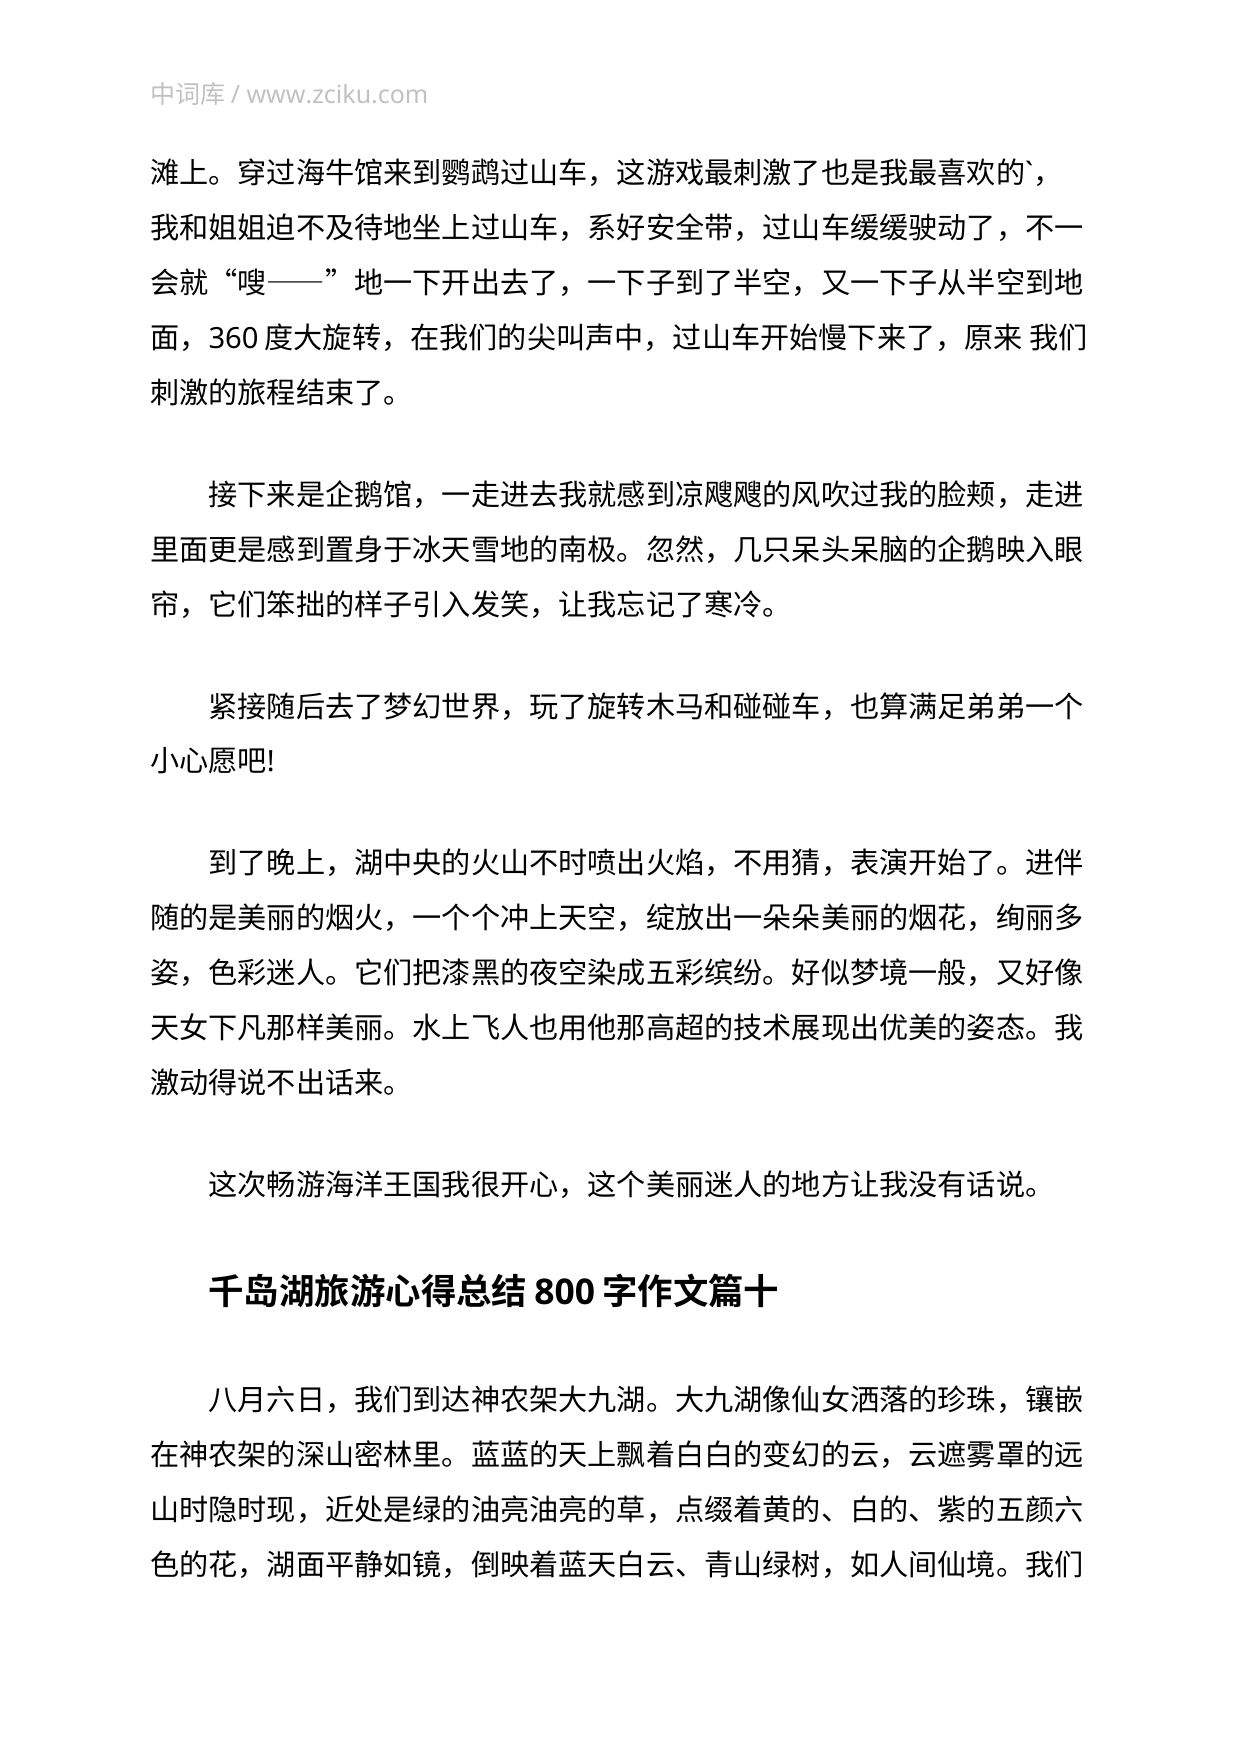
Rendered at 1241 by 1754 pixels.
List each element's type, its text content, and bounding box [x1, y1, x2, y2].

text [150, 1377, 1090, 1584]
text 千岛湖旅游心得总结800字作文篇十 [150, 1263, 1090, 1314]
text 这次畅游海洋王国我很开心，这个美丽迷人的地方让我没有话说。 [150, 1161, 1090, 1204]
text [150, 150, 1090, 412]
text 紧接随后去了梦幻世界，玩了旋转木马和碰碰车，也算满足弟弟一个小心愿吧! [150, 683, 1090, 780]
text 接下来是企鹅馆，一走进去我就感到凉飕飕的风吹过我的脸颊，走进里面更是感到置身于冰天雪地的南极。忽然，几只呆头呆脑的企鹅映入眼帘，它们笨拙的样子引入发笑，让我忘记了寒冷。 [150, 472, 1090, 624]
text 到了晚上，湖中央的火山不时喷出火焰，不用猜，表演开始了。进伴随的是美丽的烟火，一个个冲上天空，绽放出一朵朵美丽的烟花，绚丽多姿，色彩迷人。它们把漆黑的夜空染成五彩缤纷。好似梦境一般，又好像天女下凡那样美丽。水上飞人也用他那高超的技术展现出优美的姿态。我激动得说不出话来。 [150, 840, 1090, 1102]
